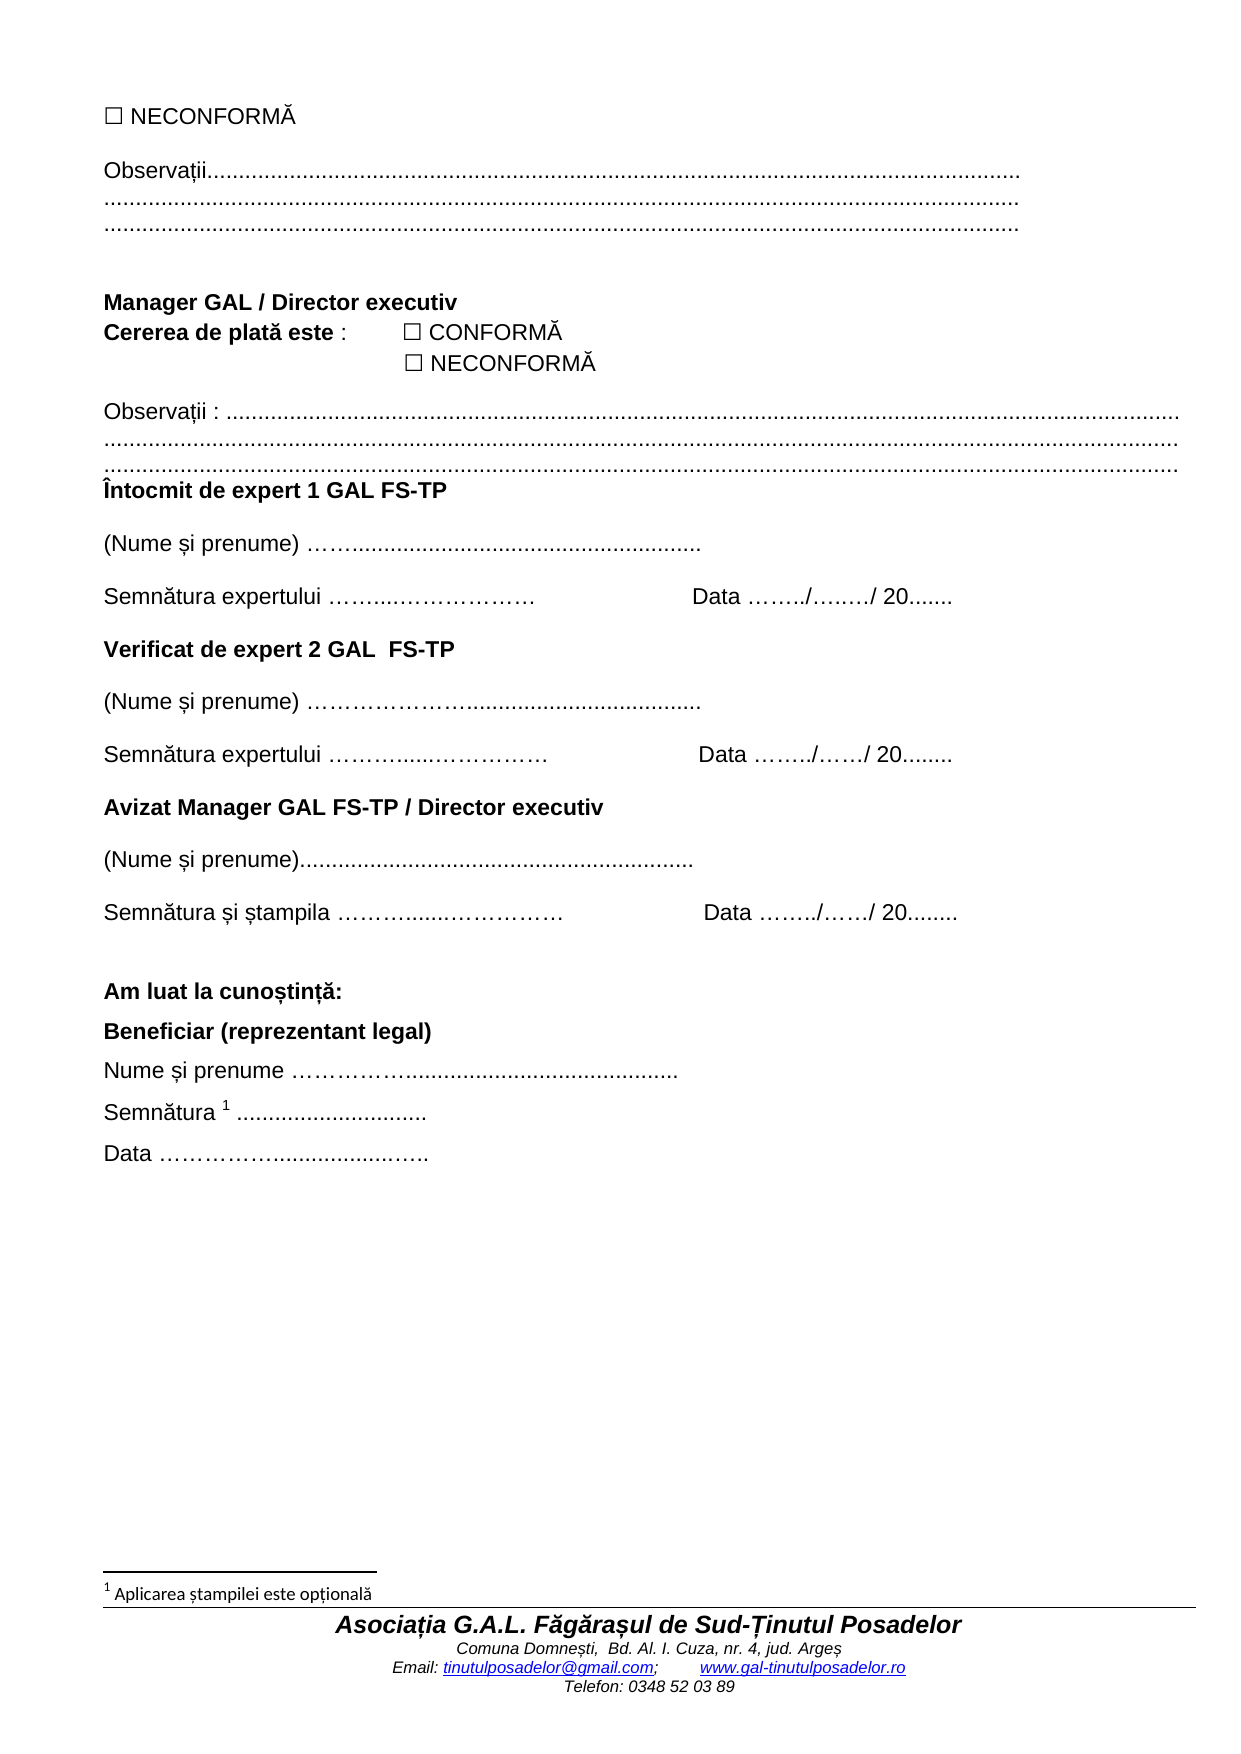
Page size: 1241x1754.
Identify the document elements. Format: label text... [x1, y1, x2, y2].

text Am luat la cunoștință: [103, 978, 1196, 1004]
text Semnătura și ștampila ……….......…………… Data ……../……/ 20........ [103, 899, 1196, 925]
text (Nume și prenume) ……....................................................... [103, 530, 1196, 556]
text ☐ NECONFORMĂ [103, 100, 1022, 131]
text Semnătura expertului ……....……………… Data ……../…..…/ 20....... [103, 583, 1196, 609]
text ......................................................................................................................................................................... [103, 425, 1196, 451]
text (Nume și prenume) …………………..................................... [103, 688, 1196, 714]
text Observații : ...................................................................................................................................................... [103, 398, 1196, 425]
text Nume și prenume ……………........................................... [103, 1057, 1196, 1083]
text Beneficiar (reprezentant legal) [103, 1018, 1196, 1044]
text Cererea de plată este : ☐ CONFORMĂ [103, 316, 1196, 347]
text (Nume și prenume).............................................................. [103, 846, 1196, 873]
text Observații................................................................................................................................................................................................................................................................................................................................................................................................................................ [103, 157, 1022, 236]
text Data ……………...................….. [103, 1140, 1196, 1166]
text Întocmit de expert 1 GAL FS-TP [103, 477, 1196, 504]
text Manager GAL / Director executiv [103, 289, 1196, 316]
text ......................................................................................................................................................................... [103, 451, 1196, 477]
text Verificat de expert 2 GAL FS-TP [103, 636, 1196, 662]
text Semnătura expertului ………......…………… Data ……../……/ 20........ [103, 741, 1196, 767]
text Semnătura .............................. [103, 1097, 1196, 1125]
text ☐ NECONFORMĂ [103, 347, 1196, 378]
text Avizat Manager GAL FS-TP / Director executiv [103, 794, 1196, 820]
